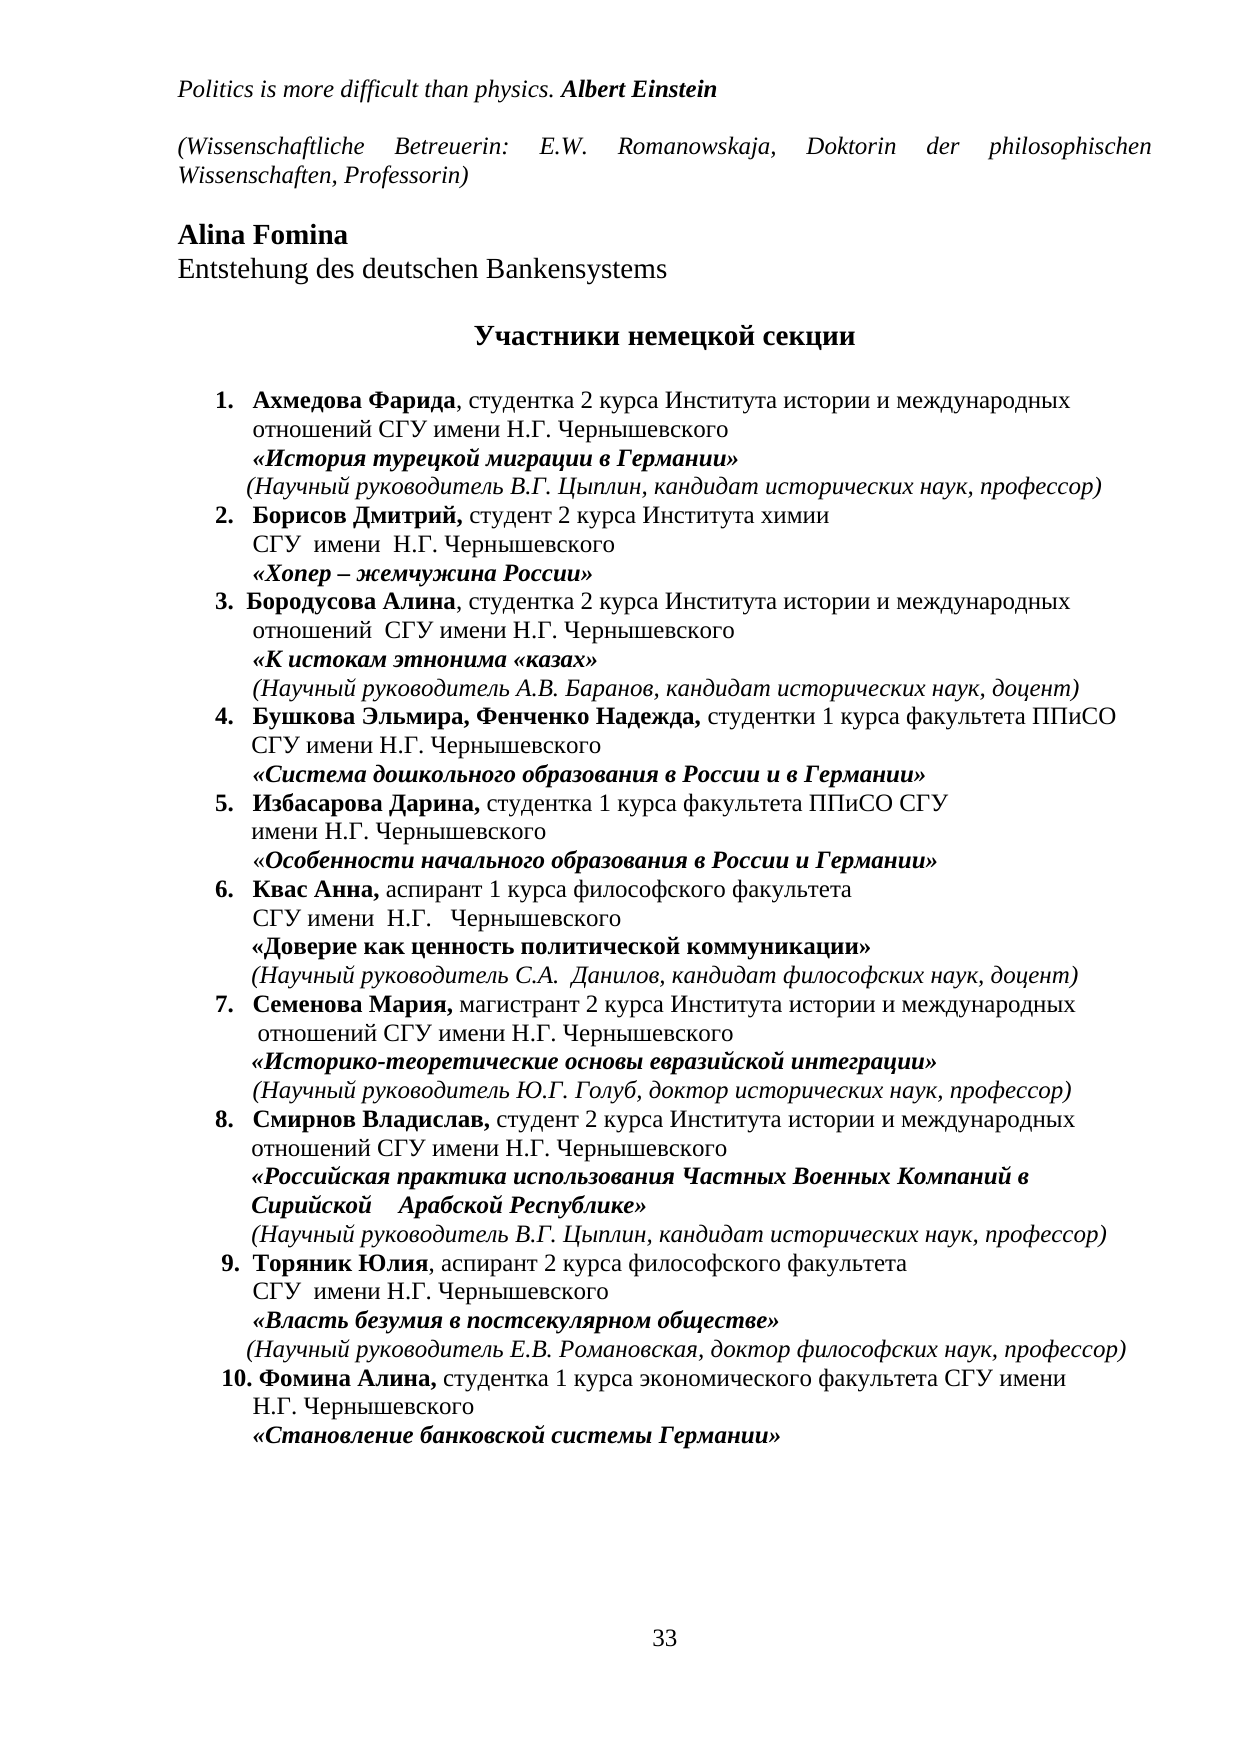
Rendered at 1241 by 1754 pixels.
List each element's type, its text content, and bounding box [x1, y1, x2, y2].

list Ахмедова Фарида, студентка 2 курса Института истории и международных отношений СГУ имени Н.Г. Чернышевского [215, 385, 1152, 443]
text Alina Fomina [177, 217, 1152, 251]
text «Российская практика использования Частных Военных Компаний в Сирийской Арабской Республике» [177, 1161, 1152, 1219]
text (Научный руководитель Ю.Г. Голуб, доктор исторических наук, профессор) [177, 1075, 1152, 1104]
text СГУ имени Н.Г. Чернышевского [215, 529, 1152, 558]
text Н.Г. Чернышевского [208, 1391, 1152, 1420]
text «Власть безумия в постсекулярном обществе» [208, 1305, 1152, 1334]
text (Научный руководитель А.В. Баранов, кандидат исторических наук, доцент) [177, 673, 1152, 701]
text 4. Бушкова Эльмира, Фенченко Надежда, студентки 1 курса факультета ППиСО СГУ имени Н.Г. Чернышевского [177, 701, 1152, 759]
text «Хопер – жемчужина России» [215, 558, 1152, 586]
text 9. Торяник Юлия, аспирант 2 курса философского факультета [208, 1248, 1152, 1276]
text Участники немецкой секции [177, 318, 1152, 352]
text «История турецкой миграции в Германии» [215, 443, 1152, 471]
text имени Н.Г. Чернышевского [177, 816, 1152, 845]
text «Становление банковской системы Германии» [208, 1420, 1152, 1449]
text (Научный руководитель В.Г. Цыплин, кандидат исторических наук, профессор) [177, 1219, 1152, 1248]
text Entstehung des deutschen Bankensystems [177, 251, 1152, 284]
text 7. Семенова Мария, магистрант 2 курса Института истории и международных [177, 989, 1152, 1018]
text 10. Фомина Алина, студентка 1 курса экономического факультета СГУ имени [208, 1363, 1152, 1391]
text (Wissenschaftliche Betreuerin: E.W. Romanowskaja, Doktorin der philosophischen Wissenschaften, Professorin) [177, 131, 1152, 189]
text «К истокам этнонима «казах» [177, 644, 1152, 673]
text отношений СГУ имени Н.Г. Чернышевского [215, 615, 1152, 644]
text «Доверие как ценность политической коммуникации» [177, 931, 1152, 960]
text (Научный руководитель С.А. Данилов, кандидат философских наук, доцент) [177, 960, 1152, 989]
text (Научный руководитель В.Г. Цыплин, кандидат исторических наук, профессор) [215, 471, 1152, 500]
text (Научный руководитель Е.В. Романовская, доктор философских наук, профессор) [208, 1334, 1152, 1363]
text 6. Квас Анна, аспирант 1 курса философского факультета [177, 874, 1152, 903]
text 8. Смирнов Владислав, студент 2 курса Института истории и международных [177, 1104, 1152, 1133]
text СГУ имени Н.Г. Чернышевского [208, 1276, 1152, 1305]
text 3. Бородусова Алина, студентка 2 курса Института истории и международных [215, 586, 1152, 615]
text отношений СГУ имени Н.Г. Чернышевского [177, 1018, 1152, 1046]
list Борисов Дмитрий, студент 2 курса Института химии [215, 500, 1152, 529]
text 5. Избасарова Дарина, студентка 1 курса факультета ППиСО СГУ [177, 788, 1152, 816]
text «Особенности начального образования в России и Германии» [177, 845, 1152, 874]
text СГУ имени Н.Г. Чернышевского [177, 903, 1152, 931]
text «Система дошкольного образования в России и в Германии» [177, 759, 1152, 788]
text отношений СГУ имени Н.Г. Чернышевского [177, 1133, 1152, 1161]
text «Историко-теоретические основы евразийской интеграции» [177, 1046, 1152, 1075]
